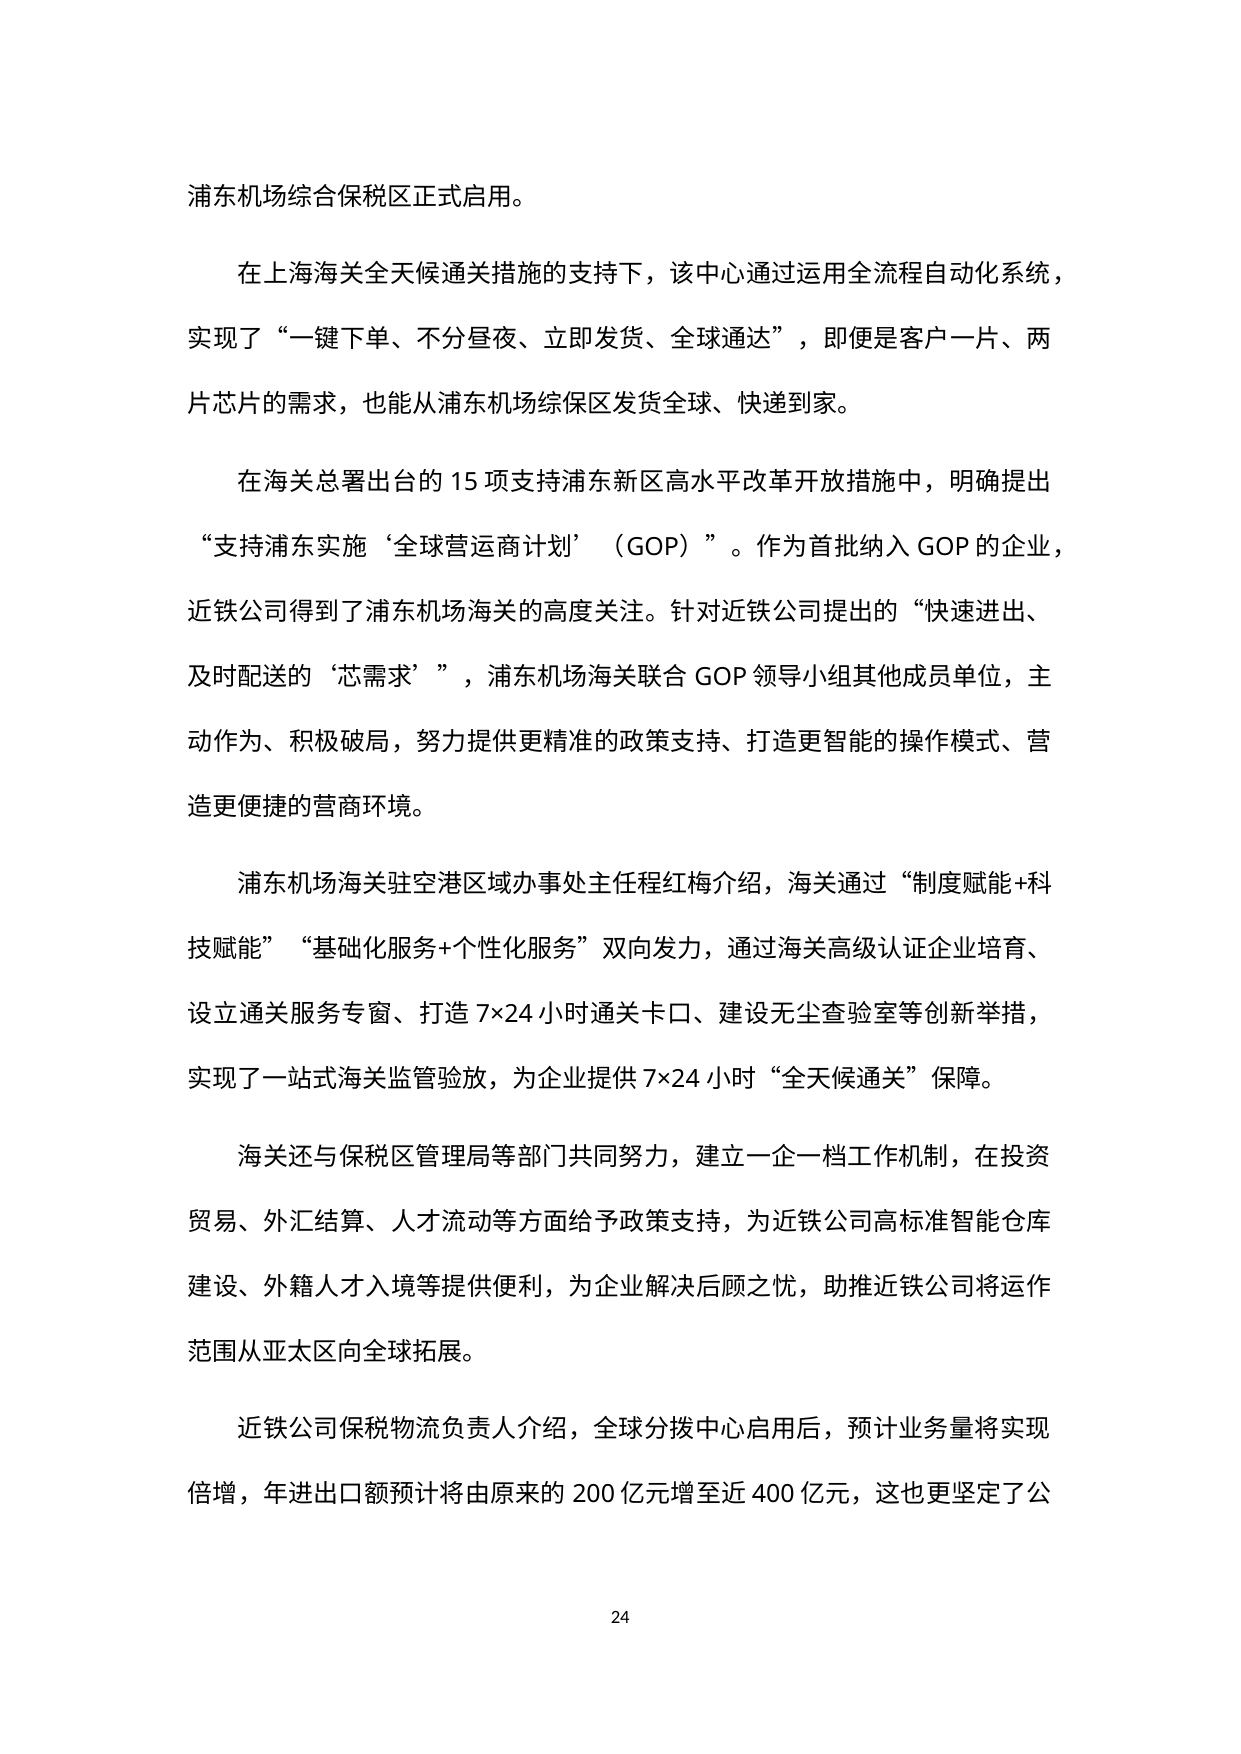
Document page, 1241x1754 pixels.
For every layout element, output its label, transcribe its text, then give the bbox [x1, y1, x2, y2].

text 海关还与保税区管理局等部门共同努力，建立一企一档工作机制，在投资贸易、外汇结算、人才流动等方面给予政策支持，为近铁公司高标准智能仓库建设、外籍人才入境等提供便利，为企业解决后顾之忧，助推近铁公司将运作范围从亚太区向全球拓展。 [187, 1122, 1053, 1382]
text 浦东机场综合保税区正式启用。 [187, 162, 1053, 227]
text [187, 1394, 1053, 1524]
text 在上海海关全天候通关措施的支持下，该中心通过运用全流程自动化系统，实现了“一键下单、不分昼夜、立即发货、全球通达”，即便是客户一片、两片芯片的需求，也能从浦东机场综保区发货全球、快递到家。 [187, 239, 1053, 434]
text 在海关总署出台的15项支持浦东新区高水平改革开放措施中，明确提出“支持浦东实施‘全球营运商计划’（GOP）”。作为首批纳入GOP的企业，近铁公司得到了浦东机场海关的高度关注。针对近铁公司提出的“快速进出、及时配送的‘芯需求’”，浦东机场海关联合GOP领导小组其他成员单位，主动作为、积极破局，努力提供更精准的政策支持、打造更智能的操作模式、营造更便捷的营商环境。 [187, 447, 1053, 837]
text 浦东机场海关驻空港区域办事处主任程红梅介绍，海关通过“制度赋能+科技赋能”“基础化服务+个性化服务”双向发力，通过海关高级认证企业培育、设立通关服务专窗、打造7×24小时通关卡口、建设无尘查验室等创新举措，实现了一站式海关监管验放，为企业提供7×24 小时“全天候通关”保障。 [187, 849, 1053, 1109]
